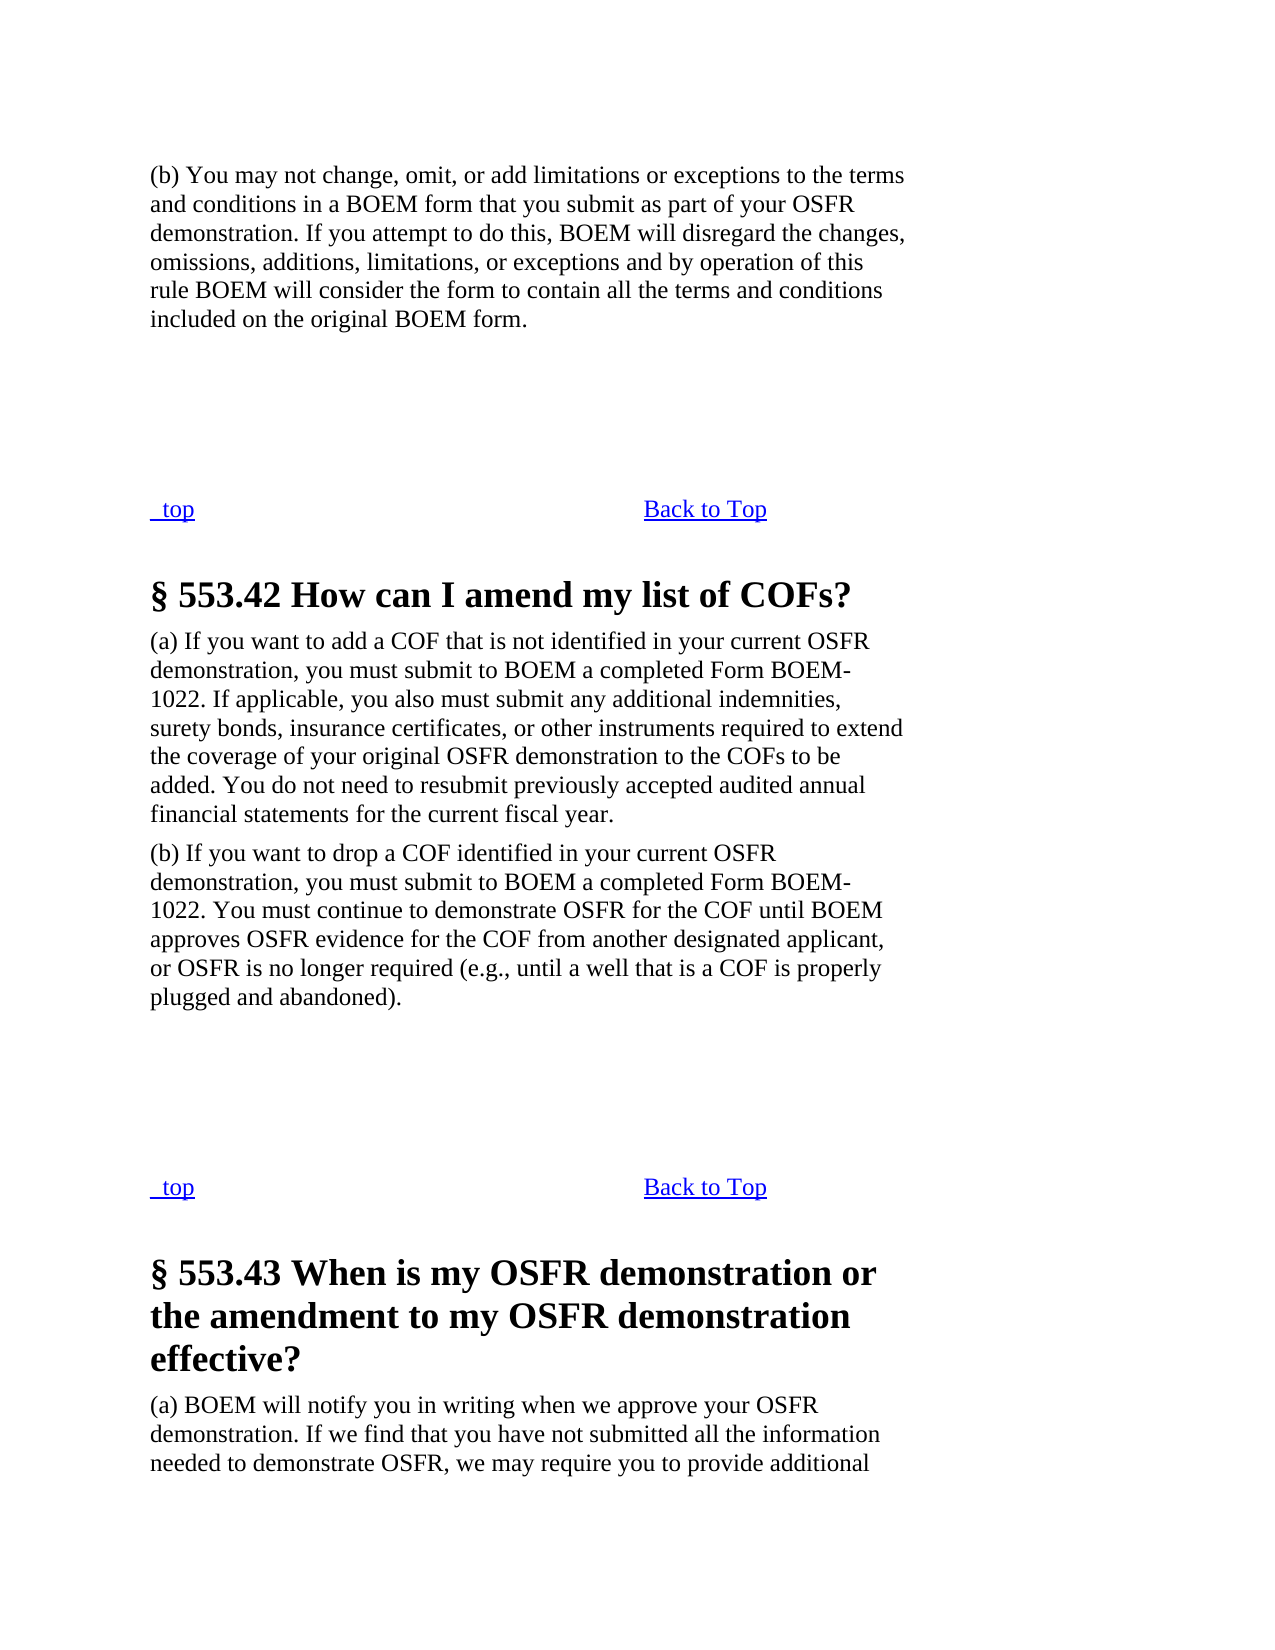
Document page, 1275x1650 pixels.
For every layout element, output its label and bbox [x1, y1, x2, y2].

table_cell [150, 150, 907, 1477]
